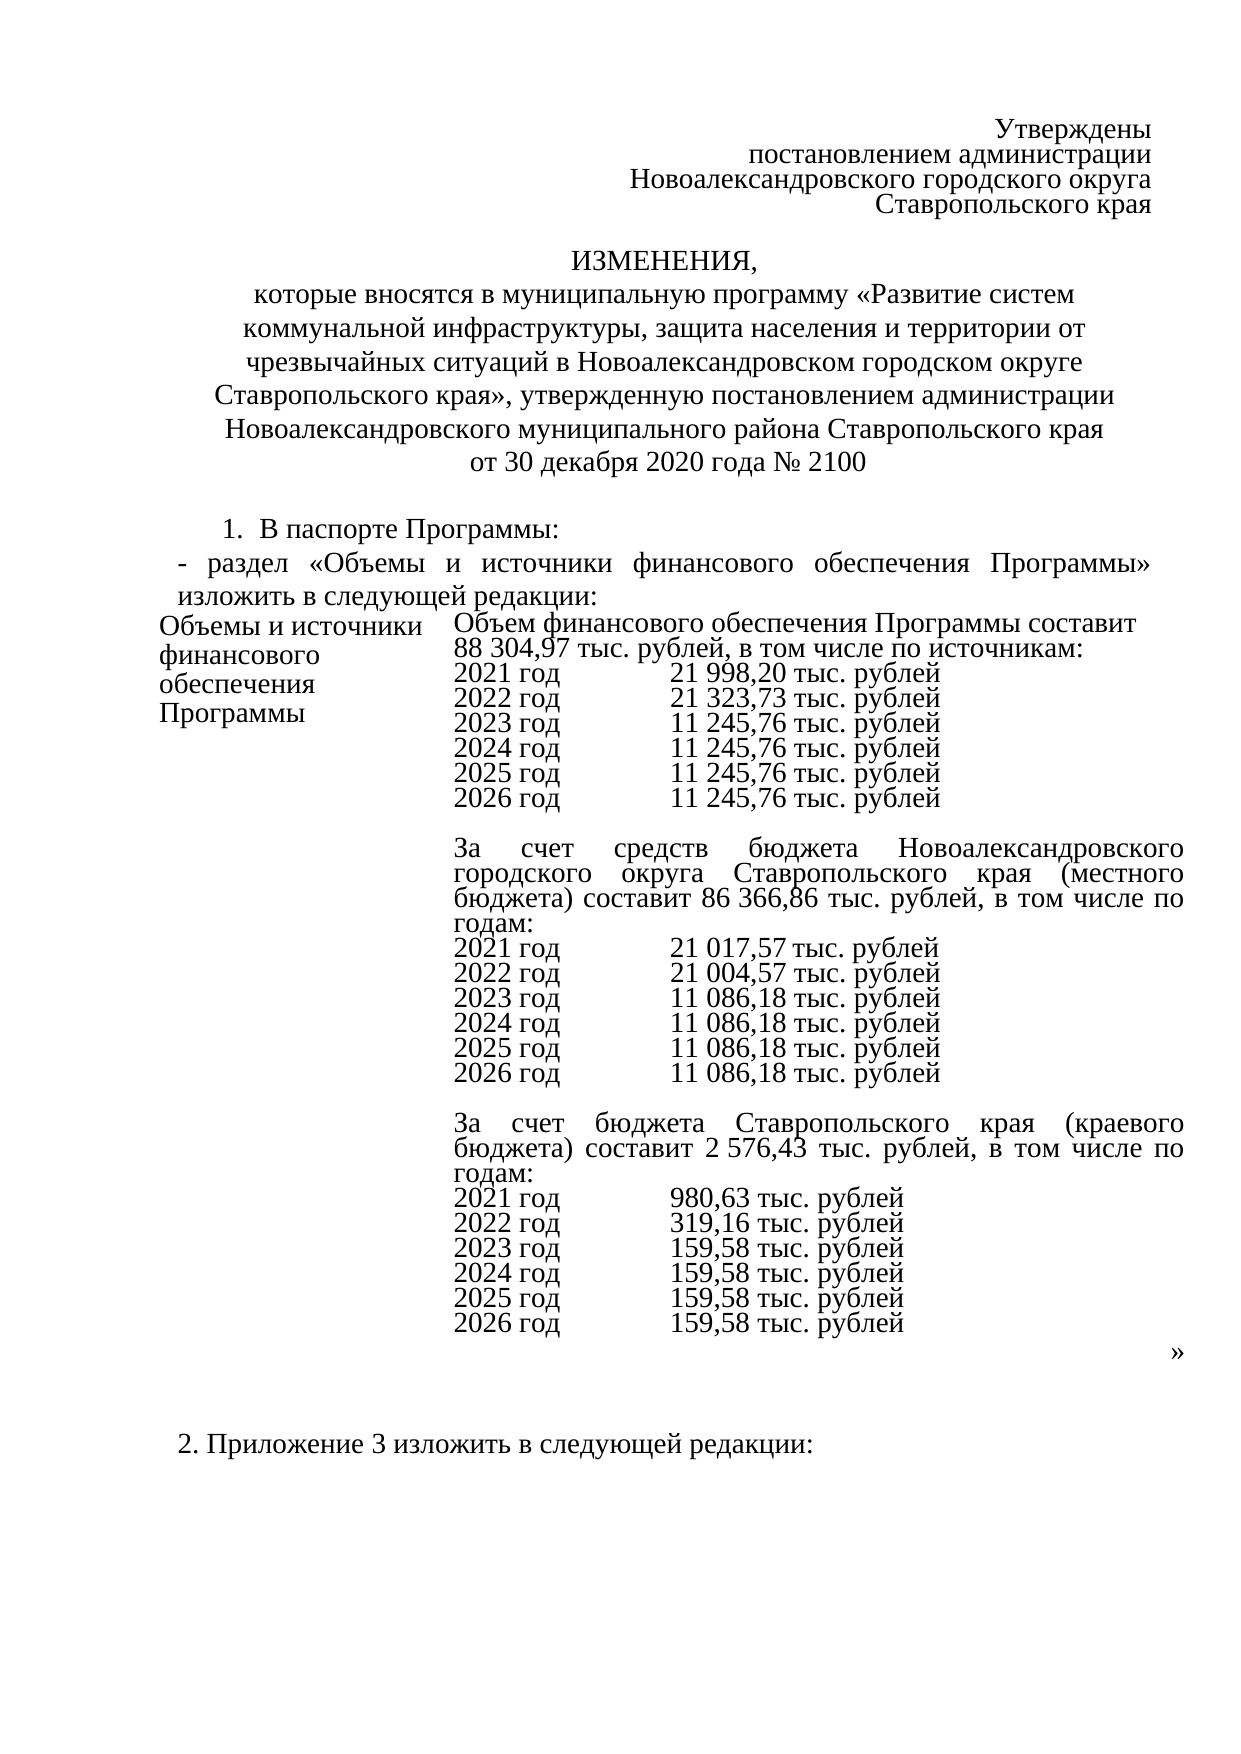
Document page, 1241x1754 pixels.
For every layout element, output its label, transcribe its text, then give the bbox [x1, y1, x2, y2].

text которые вносятся в муниципальную программу «Развитие систем коммунальной инфраструктуры, защита населения и территории от чрезвычайных ситуаций в Новоалександровском городском округе Ставропольского края», утвержденную постановлением администрации Новоалександровского муниципального района Ставропольского края от 30 декабря 2020 года № 2100 [177, 277, 1152, 478]
text 2. Приложение 3 изложить в следующей редакции: [177, 1433, 1152, 1458]
text Новоалександровского городского округа Ставропольского края [177, 168, 1152, 243]
text ИЗМЕНЕНИЯ, [177, 243, 1152, 277]
text - раздел «Объемы и источники финансового обеспечения Программы» изложить в следующей редакции: [177, 545, 1152, 612]
table_header Объемы и источники финансового обеспечения Программы [148, 612, 442, 1366]
text постановлением администрации [177, 143, 1152, 168]
list В паспорте Программы: [222, 511, 1152, 545]
text Утверждены [177, 118, 1152, 143]
table_header Объем финансового обеспечения Программы составит 88 304,97 тыс. рублей, в том числе по источникам: 2021 год 21 998,20 тыс. рублей 2022 год 21 323,73 тыс. рублей 2023 год 11 245,76 тыс. рублей 2024 год 11 245,76 тыс. рублей 2025 год 11 245,76 тыс. рублей 2026 год 11 245,76 тыс. рублей За счет средств бюджета Новоалександровского городского округа Ставропольского края (местного бюджета) составит 86 366,86 тыс. рублей, в том числе по годам: 2021 год 21 017,57 тыс. рублей 2022 год 21 004,57 тыс. рублей 2023 год 11 086,18 тыс. рублей 2024 год 11 086,18 тыс. рублей 2025 год 11 086,18 тыс. рублей 2026 год 11 086,18 тыс. рублей За счет бюджета Ставропольского края (краевого бюджета) составит 2 576,43 тыс. рублей, в том числе по годам: 2021 год 980,63 тыс. рублей 2022 год 319,16 тыс. рублей 2023 год 159,58 тыс. рублей 2024 год 159,58 тыс. рублей 2025 год 159,58 тыс. рублей 2026 год 159,58 тыс. рублей » [442, 612, 1196, 1366]
